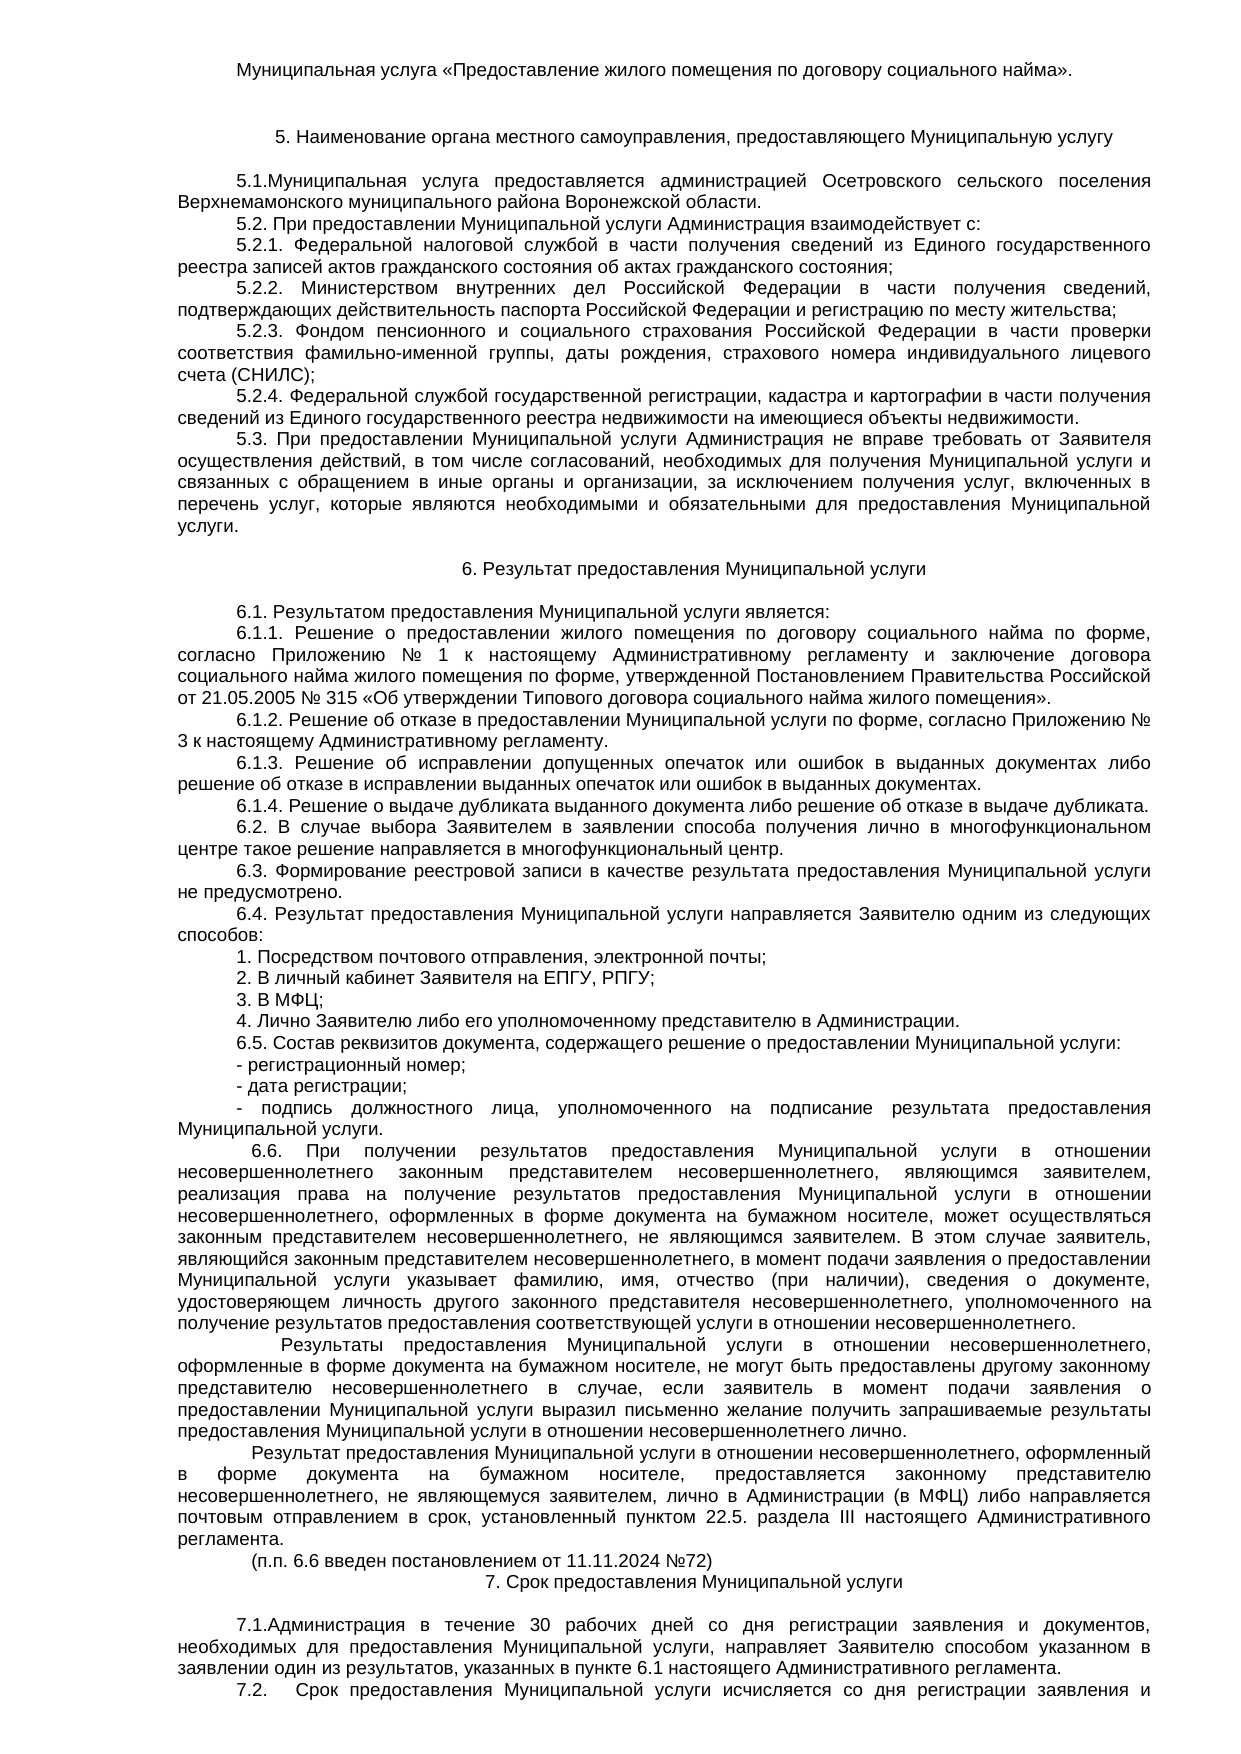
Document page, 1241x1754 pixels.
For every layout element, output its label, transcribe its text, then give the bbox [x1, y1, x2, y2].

text 6. Результат предоставления Муниципальной услуги [177, 557, 1152, 579]
text 6.1. Результатом предоставления Муниципальной услуги является: [177, 601, 1152, 622]
text 5.2. При предоставлении Муниципальной услуги Администрация взаимодействует с: [177, 212, 1152, 234]
text 5.2.1. Федеральной налоговой службой в части получения сведений из Единого государственного реестра записей актов гражданского состояния об актах гражданского состояния; [177, 234, 1152, 277]
text 6.5. Состав реквизитов документа, содержащего решение о предоставлении Муниципальной услуги: [177, 1032, 1152, 1053]
text 7.1.Администрация в течение 30 рабочих дней со дня регистрации заявления и документов, необходимых для предоставления Муниципальной услуги, направляет Заявителю способом указанном в заявлении один из результатов, указанных в пункте 6.1 настоящего Административного регламента. [177, 1614, 1152, 1679]
text 6.1.3. Решение об исправлении допущенных опечаток или ошибок в выданных документах либо решение об отказе в исправлении выданных опечаток или ошибок в выданных документах. [177, 752, 1152, 795]
text 5. Наименование органа местного самоуправления, предоставляющего Муниципальную услугу [177, 126, 1152, 148]
text 6.2. В случае выбора Заявителем в заявлении способа получения лично в многофункциональном центре такое решение направляется в многофункциональный центр. [177, 816, 1152, 859]
list Муниципальная услуга «Предоставление жилого помещения по договору социального найма». [177, 59, 1152, 81]
text 5.3. При предоставлении Муниципальной услуги Администрация не вправе требовать от Заявителя осуществления действий, в том числе согласований, необходимых для получения Муниципальной услуги и связанных с обращением в иные органы и организации, за исключением получения услуг, включенных в перечень услуг, которые являются необходимыми и обязательными для предоставления Муниципальной услуги. [177, 428, 1152, 536]
text - дата регистрации; [177, 1075, 1152, 1097]
text 6.1.1. Решение о предоставлении жилого помещения по договору социального найма по форме, согласно Приложению № 1 к настоящему Административному регламенту и заключение договора социального найма жилого помещения по форме, утвержденной Постановлением Правительства Российской от 21.05.2005 № 315 «Об утверждении Типового договора социального найма жилого помещения». [177, 622, 1152, 708]
text 5.2.3. Фондом пенсионного и социального страхования Российской Федерации в части проверки соответствия фамильно-именной группы, даты рождения, страхового номера индивидуального лицевого счета (СНИЛС); [177, 320, 1152, 385]
text 4. Лично Заявителю либо его уполномоченному представителю в Администрации. [177, 1010, 1152, 1032]
text - подпись должностного лица, уполномоченного на подписание результата предоставления Муниципальной услуги. [177, 1097, 1152, 1140]
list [177, 1679, 1152, 1700]
text 2. В личный кабинет Заявителя на ЕПГУ, РПГУ; [177, 967, 1152, 989]
text Результаты предоставления Муниципальной услуги в отношении несовершеннолетнего, оформленные в форме документа на бумажном носителе, не могут быть предоставлены другому законному представителю несовершеннолетнего в случае, если заявитель в момент подачи заявления о предоставлении Муниципальной услуги выразил письменно желание получить запрашиваемые результаты предоставления Муниципальной услуги в отношении несовершеннолетнего лично. [177, 1334, 1152, 1442]
text 5.1.Муниципальная услуга предоставляется администрацией Осетровского сельского поселения Верхнемамонского муниципального района Воронежской области. [177, 169, 1152, 212]
text 6.1.4. Решение о выдаче дубликата выданного документа либо решение об отказе в выдаче дубликата. [177, 795, 1152, 816]
text 1. Посредством почтового отправления, электронной почты; [177, 946, 1152, 967]
text 6.4. Результат предоставления Муниципальной услуги направляется Заявителю одним из следующих способов: [177, 902, 1152, 946]
text 5.2.4. Федеральной службой государственной регистрации, кадастра и картографии в части получения сведений из Единого государственного реестра недвижимости на имеющиеся объекты недвижимости. [177, 385, 1152, 428]
text 6.6. При получении результатов предоставления Муниципальной услуги в отношении несовершеннолетнего законным представителем несовершеннолетнего, являющимся заявителем, реализация права на получение результатов предоставления Муниципальной услуги в отношении несовершеннолетнего, оформленных в форме документа на бумажном носителе, может осуществляться законным представителем несовершеннолетнего, не являющимся заявителем. В этом случае заявитель, являющийся законным представителем несовершеннолетнего, в момент подачи заявления о предоставлении Муниципальной услуги указывает фамилию, имя, отчество (при наличии), сведения о документе, удостоверяющем личность другого законного представителя несовершеннолетнего, уполномоченного на получение результатов предоставления соответствующей услуги в отношении несовершеннолетнего. [177, 1140, 1152, 1334]
text 6.1.2. Решение об отказе в предоставлении Муниципальной услуги по форме, согласно Приложению № 3 к настоящему Административному регламенту. [177, 708, 1152, 752]
text 3. В МФЦ; [177, 989, 1152, 1010]
text - регистрационный номер; [177, 1053, 1152, 1075]
text Результат предоставления Муниципальной услуги в отношении несовершеннолетнего, оформленный в форме документа на бумажном носителе, предоставляется законному представителю несовершеннолетнего, не являющемуся заявителем, лично в Администрации (в МФЦ) либо направляется почтовым отправлением в срок, установленный пунктом 22.5. раздела III настоящего Административного регламента. [177, 1442, 1152, 1549]
text 6.3. Формирование реестровой записи в качестве результата предоставления Муниципальной услуги не предусмотрено. [177, 859, 1152, 902]
text 7. Срок предоставления Муниципальной услуги [177, 1571, 1152, 1592]
text 5.2.2. Министерством внутренних дел Российской Федерации в части получения сведений, подтверждающих действительность паспорта Российской Федерации и регистрацию по месту жительства; [177, 277, 1152, 320]
text (п.п. 6.6 введен постановлением от 11.11.2024 №72) [177, 1549, 1152, 1571]
